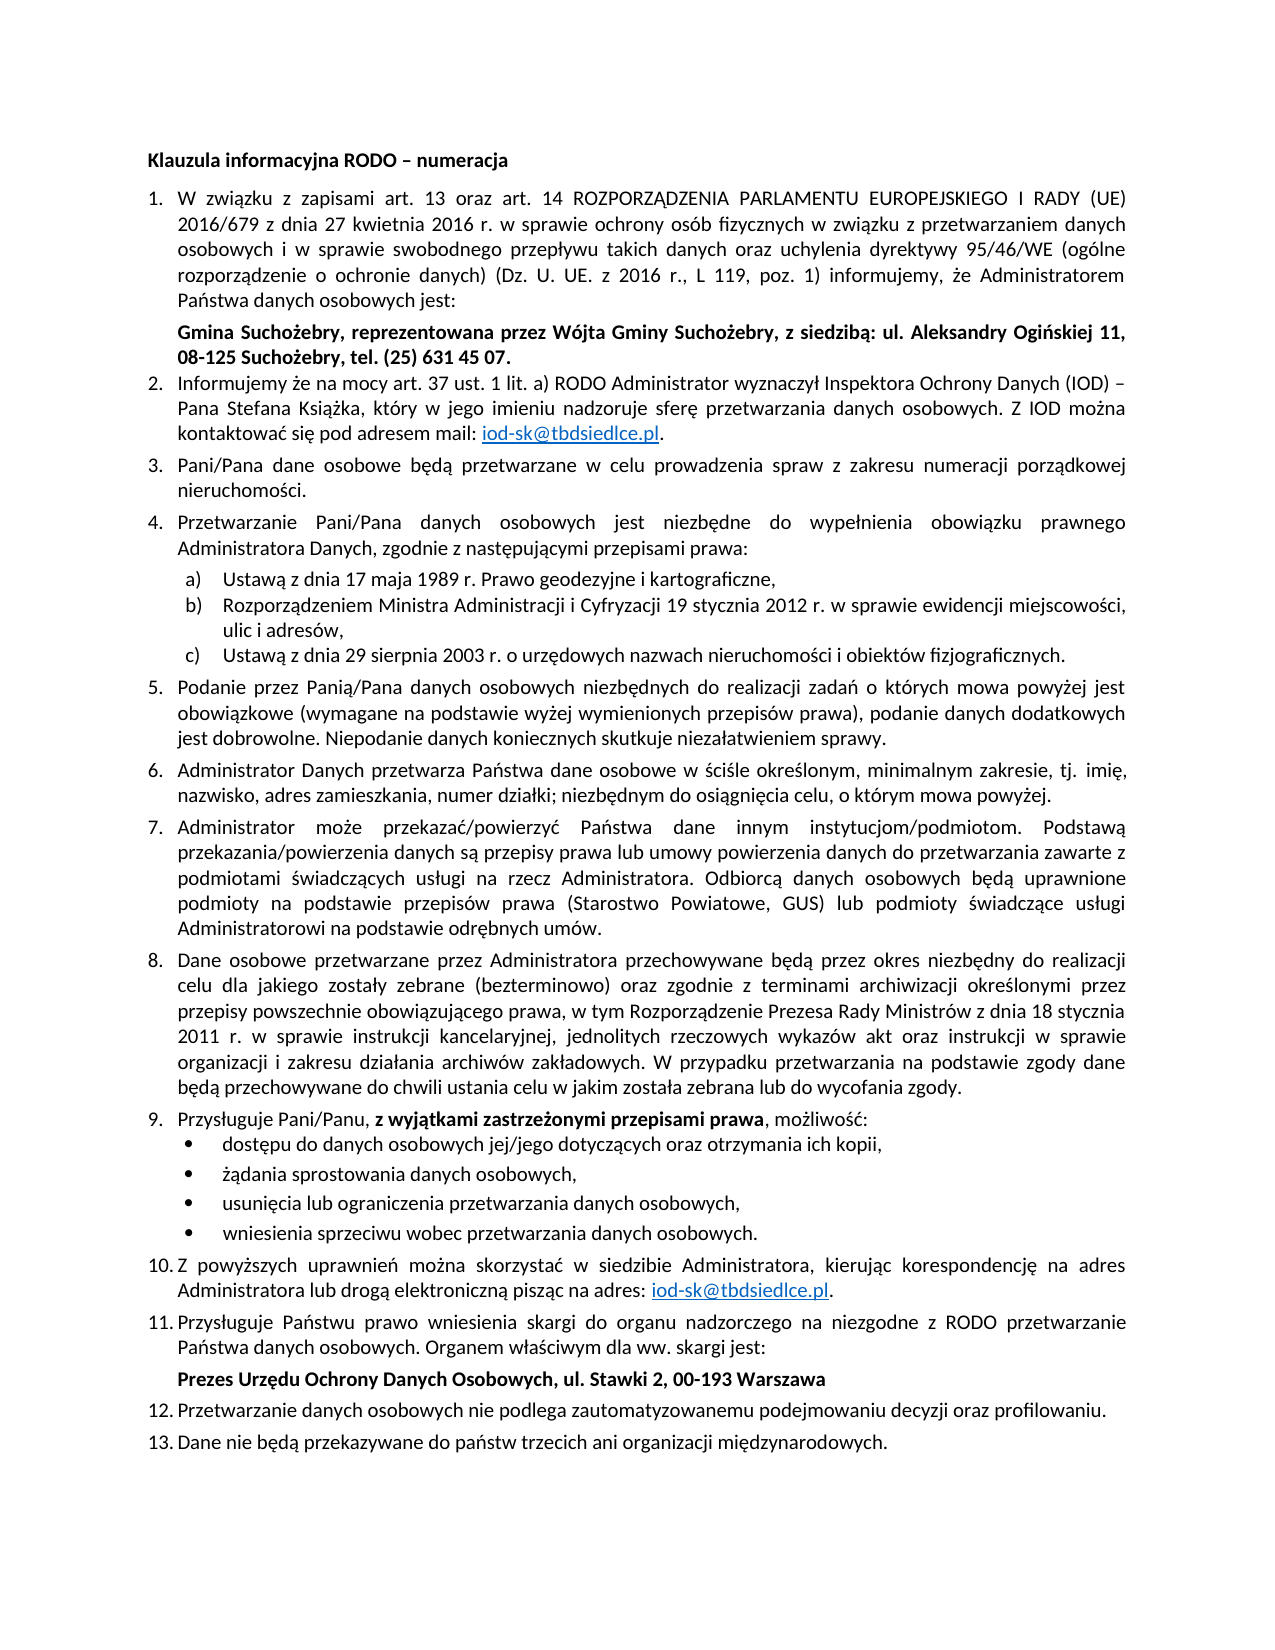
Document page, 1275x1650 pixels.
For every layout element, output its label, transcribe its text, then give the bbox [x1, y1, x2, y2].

list W związku z zapisami art. 13 oraz art. 14 ROZPORZĄDZENIA PARLAMENTU EUROPEJSKIEGO I RADY (UE) 2016/679 z dnia 27 kwietnia 2016 r. w sprawie ochrony osób fizycznych w związku z przetwarzaniem danych osobowych i w sprawie swobodnego przepływu takich danych oraz uchylenia dyrektywy 95/46/WE (ogólne rozporządzenie o ochronie danych) (Dz. U. UE. z 2016 r., L 119, poz. 1) informujemy, że Administratorem Państwa danych osobowych jest: [148, 186, 1127, 313]
list Gmina Suchożebry, reprezentowana przez Wójta Gminy Suchożebry, z siedzibą: ul. Aleksandry Ogińskiej 11, 08-125 Suchożebry, tel. (25) 631 45 07. [177, 319, 1127, 370]
text Klauzula informacyjna RODO – numeracja [148, 148, 1127, 173]
list Przetwarzanie Pani/Pana danych osobowych jest niezbędne do wypełnienia obowiązku prawnego Administratora Danych, zgodnie z następującymi przepisami prawa: [148, 509, 1127, 560]
list Informujemy że na mocy art. 37 ust. 1 lit. a) RODO Administrator wyznaczył Inspektora Ochrony Danych (IOD) – Pana Stefana Książka, który w jego imieniu nadzoruje sferę przetwarzania danych osobowych. Z IOD można kontaktować się pod adresem mail: iod-sk@tbdsiedlce.pl. [148, 370, 1127, 446]
list Pani/Pana dane osobowe będą przetwarzane w celu prowadzenia spraw z zakresu numeracji porządkowej nieruchomości. [148, 452, 1127, 503]
list Prezes Urzędu Ochrony Danych Osobowych, ul. Stawki 2, 00-193 Warszawa [177, 1366, 1127, 1391]
list Podanie przez Panią/Pana danych osobowych niezbędnych do realizacji zadań o których mowa powyżej jest obowiązkowe (wymagane na podstawie wyżej wymienionych przepisów prawa), podanie danych dodatkowych jest dobrowolne. Niepodanie danych koniecznych skutkuje niezałatwieniem sprawy. [148, 674, 1127, 751]
list Przysługuje Państwu prawo wniesienia skargi do organu nadzorczego na niezgodne z RODO przetwarzanie Państwa danych osobowych. Organem właściwym dla ww. skargi jest: [148, 1309, 1127, 1360]
list wniesienia sprzeciwu wobec przetwarzania danych osobowych. [185, 1220, 1127, 1246]
list żądania sprostowania danych osobowych, [185, 1161, 1127, 1186]
list dostępu do danych osobowych jej/jego dotyczących oraz otrzymania ich kopii, [185, 1131, 1127, 1157]
list Dane osobowe przetwarzane przez Administratora przechowywane będą przez okres niezbędny do realizacji celu dla jakiego zostały zebrane (bezterminowo) oraz zgodnie z terminami archiwizacji określonymi przez przepisy powszechnie obowiązującego prawa, w tym Rozporządzenie Prezesa Rady Ministrów z dnia 18 stycznia 2011 r. w sprawie instrukcji kancelaryjnej, jednolitych rzeczowych wykazów akt oraz instrukcji w sprawie organizacji i zakresu działania archiwów zakładowych. W przypadku przetwarzania na podstawie zgody dane będą przechowywane do chwili ustania celu w jakim została zebrana lub do wycofania zgody. [148, 947, 1127, 1100]
list Rozporządzeniem Ministra Administracji i Cyfryzacji 19 stycznia 2012 r. w sprawie ewidencji miejscowości, ulic i adresów, [185, 592, 1127, 643]
list Przetwarzanie danych osobowych nie podlega zautomatyzowanemu podejmowaniu decyzji oraz profilowaniu. [148, 1398, 1127, 1423]
list Administrator Danych przetwarza Państwa dane osobowe w ściśle określonym, minimalnym zakresie, tj. imię, nazwisko, adres zamieszkania, numer działki; niezbędnym do osiągnięcia celu, o którym mowa powyżej. [148, 757, 1127, 808]
list Ustawą z dnia 29 sierpnia 2003 r. o urzędowych nazwach nieruchomości i obiektów fizjograficznych. [185, 643, 1127, 668]
list Dane nie będą przekazywane do państw trzecich ani organizacji międzynarodowych. [148, 1429, 1127, 1455]
list Ustawą z dnia 17 maja 1989 r. Prawo geodezyjne i kartograficzne, [185, 566, 1127, 592]
list usunięcia lub ograniczenia przetwarzania danych osobowych, [185, 1191, 1127, 1216]
list Przysługuje Pani/Panu, z wyjątkami zastrzeżonymi przepisami prawa, możliwość: [148, 1106, 1127, 1131]
list Administrator może przekazać/powierzyć Państwa dane innym instytucjom/podmiotom. Podstawą przekazania/powierzenia danych są przepisy prawa lub umowy powierzenia danych do przetwarzania zawarte z podmiotami świadczących usługi na rzecz Administratora. Odbiorcą danych osobowych będą uprawnione podmioty na podstawie przepisów prawa (Starostwo Powiatowe, GUS) lub podmioty świadczące usługi Administratorowi na podstawie odrębnych umów. [148, 814, 1127, 941]
list Z powyższych uprawnień można skorzystać w siedzibie Administratora, kierując korespondencję na adres Administratora lub drogą elektroniczną pisząc na adres: iod-sk@tbdsiedlce.pl. [148, 1252, 1127, 1303]
